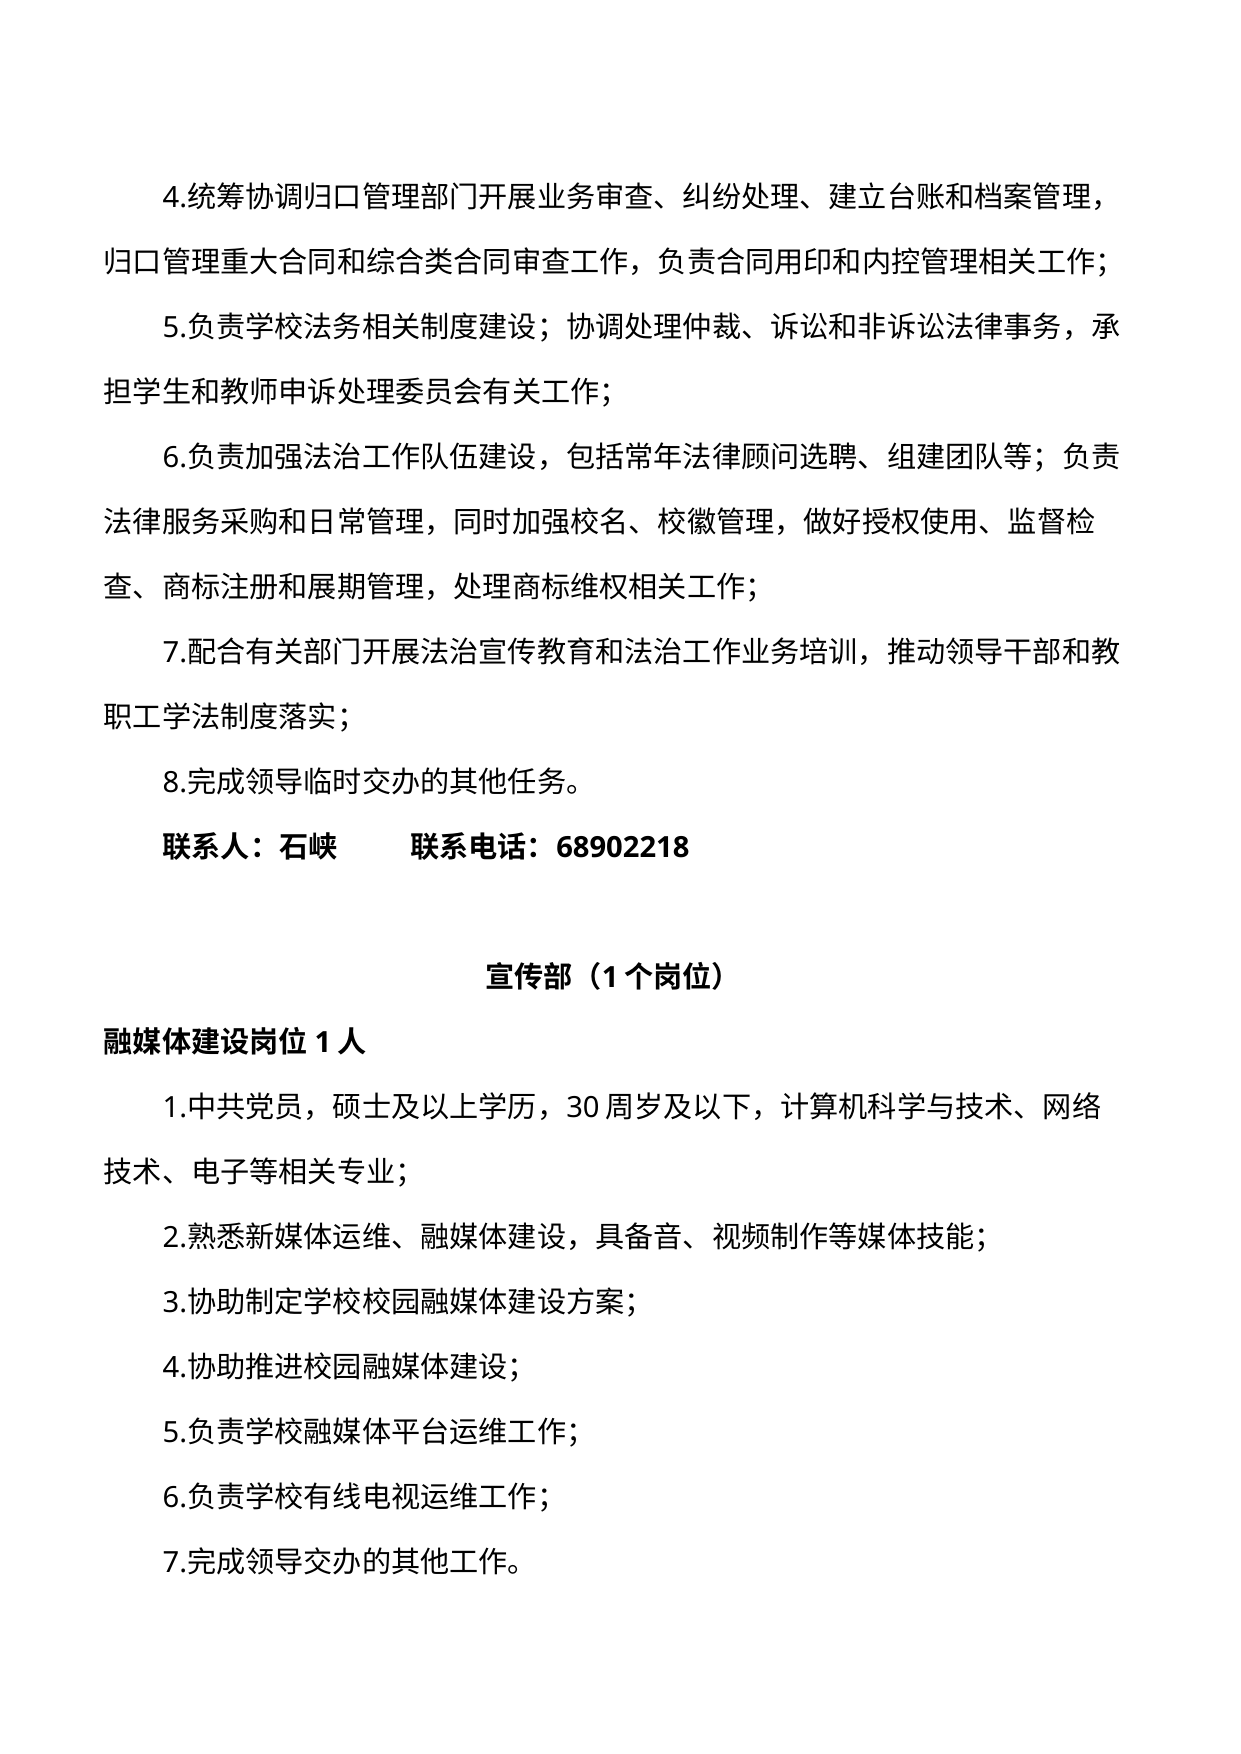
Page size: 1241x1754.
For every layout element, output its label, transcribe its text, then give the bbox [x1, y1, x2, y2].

text 8.完成领导临时交办的其他任务。 [103, 747, 1122, 812]
text 7.完成领导交办的其他工作。 [162, 1527, 1122, 1592]
text 6.负责加强法治工作队伍建设，包括常年法律顾问选聘、组建团队等；负责法律服务采购和日常管理，同时加强校名、校徽管理，做好授权使用、监督检查、商标注册和展期管理，处理商标维权相关工作； [103, 422, 1122, 617]
text 融媒体建设岗位 1人 [103, 1007, 1122, 1072]
text 2.熟悉新媒体运维、融媒体建设，具备音、视频制作等媒体技能； [162, 1202, 1122, 1267]
text 7.配合有关部门开展法治宣传教育和法治工作业务培训，推动领导干部和教职工学法制度落实； [103, 617, 1122, 747]
text 1.中共党员，硕士及以上学历，30周岁及以下，计算机科学与技术、网络技术、电子等相关专业； [103, 1072, 1122, 1202]
text 5.负责学校融媒体平台运维工作； [162, 1397, 1122, 1462]
text 宣传部（1个岗位） [103, 942, 1122, 1007]
text 4.统筹协调归口管理部门开展业务审查、纠纷处理、建立台账和档案管理，归口管理重大合同和综合类合同审查工作，负责合同用印和内控管理相关工作； [103, 162, 1122, 292]
text 3.协助制定学校校园融媒体建设方案； [162, 1267, 1122, 1332]
text 6.负责学校有线电视运维工作； [162, 1462, 1122, 1527]
text 5.负责学校法务相关制度建设；协调处理仲裁、诉讼和非诉讼法律事务，承担学生和教师申诉处理委员会有关工作； [103, 292, 1122, 422]
text 联系人：石峡 联系电话：68902218 [103, 812, 1122, 877]
text 4.协助推进校园融媒体建设； [162, 1332, 1122, 1397]
